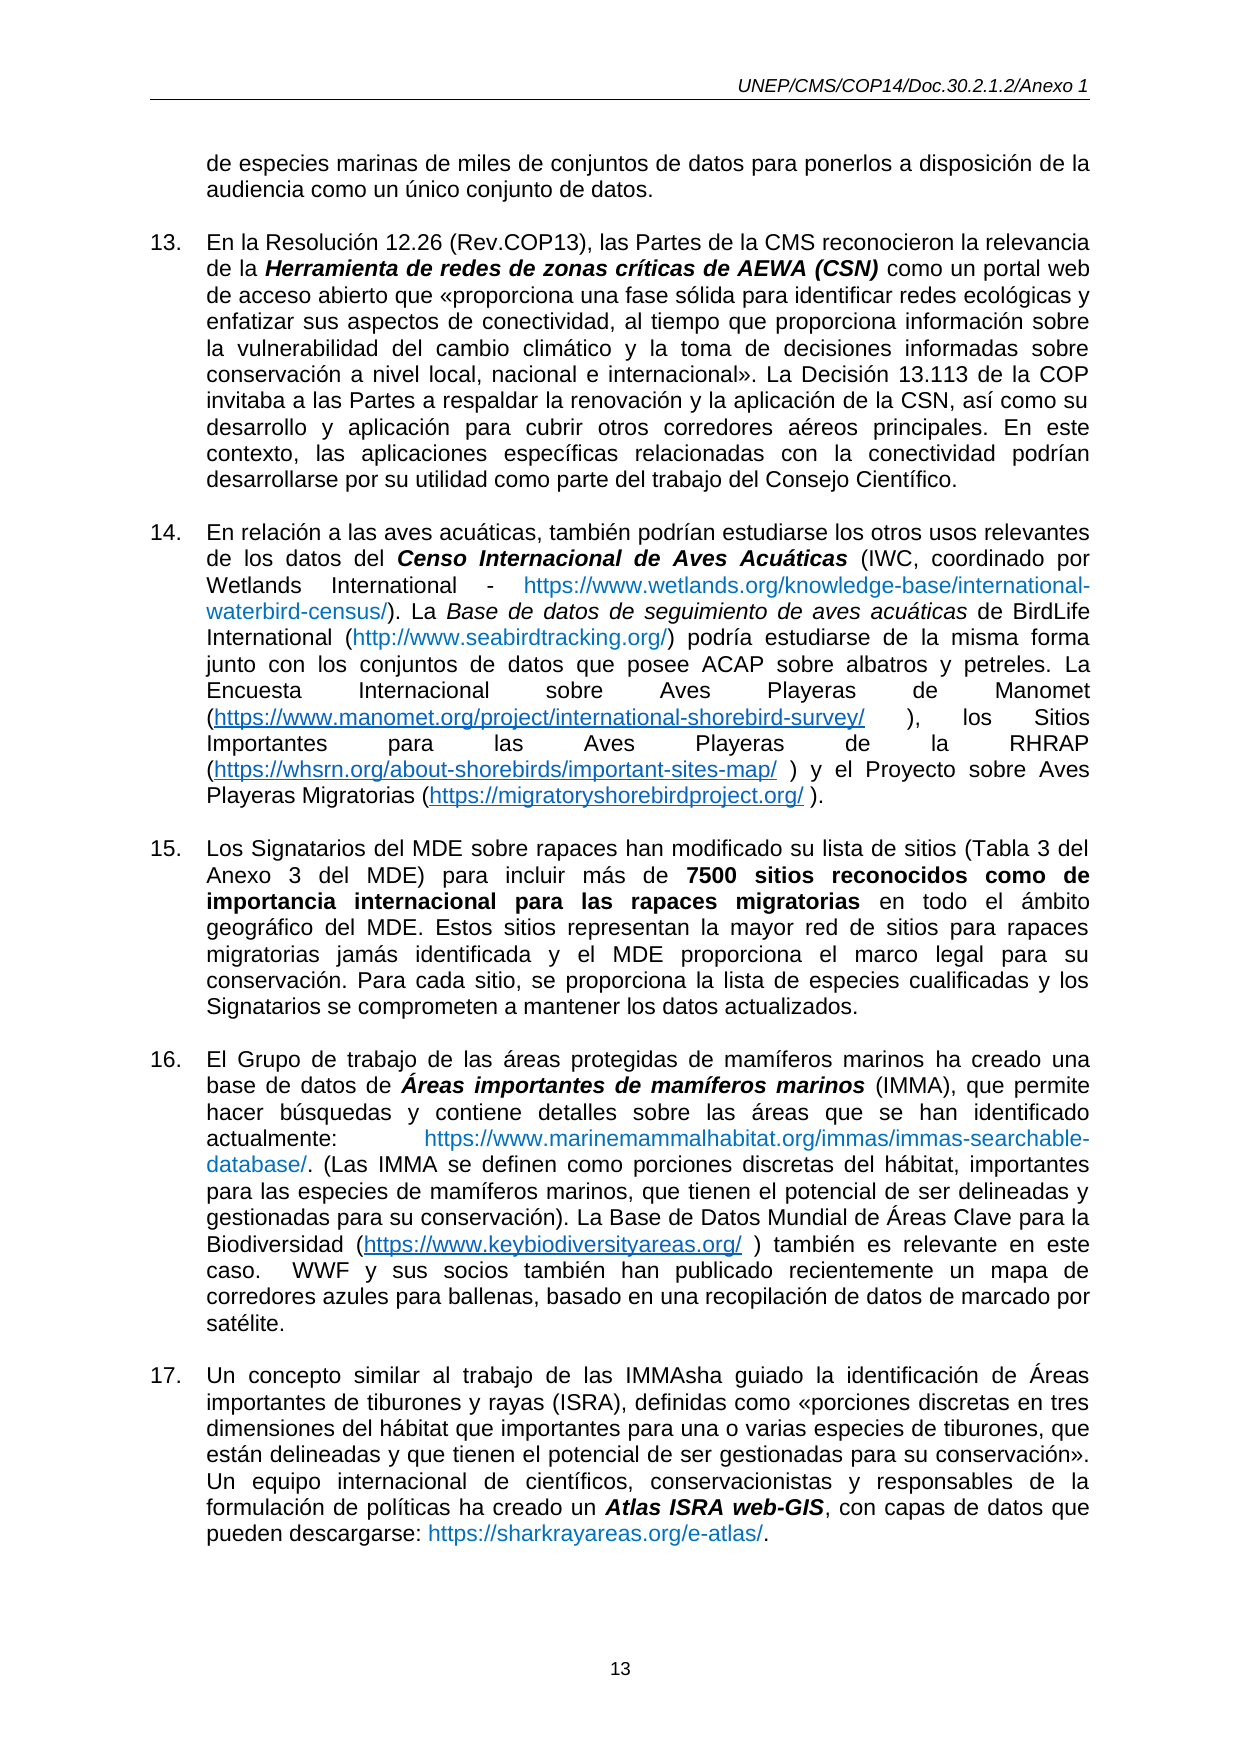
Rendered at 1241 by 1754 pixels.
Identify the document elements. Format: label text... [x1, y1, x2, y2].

list En relación a las aves acuáticas, también podrían estudiarse los otros usos relevantes de los datos del Censo Internacional de Aves Acuáticas (IWC, coordinado por Wetlands International - https://www.wetlands.org/knowledge-base/international-waterbird-census/). La Base de datos de seguimiento de aves acuáticas de BirdLife International (http://www.seabirdtracking.org/) podría estudiarse de la misma forma junto con los conjuntos de datos que posee ACAP sobre albatros y petreles. La Encuesta Internacional sobre Aves Playeras de Manomet (https://www.manomet.org/project/international-shorebird-survey/ ), los Sitios Importantes para las Aves Playeras de la RHRAP (https://whsrn.org/about-shorebirds/important-sites-map/ ) y el Proyecto sobre Aves Playeras Migratorias (https://migratoryshorebirdproject.org/ ). [150, 519, 1090, 809]
list Los Signatarios del MDE sobre rapaces han modificado su lista de sitios (Tabla 3 del Anexo 3 del MDE) para incluir más de 7500 sitios reconocidos como de importancia internacional para las rapaces migratorias en todo el ámbito geográfico del MDE. Estos sitios representan la mayor red de sitios para rapaces migratorias jamás identificada y el MDE proporciona el marco legal para su conservación. Para cada sitio, se proporciona la lista de especies cualificadas y los Signatarios se comprometen a mantener los datos actualizados. [150, 835, 1090, 1020]
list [150, 150, 1090, 203]
list Un concepto similar al trabajo de las IMMAsha guiado la identificación de Áreas importantes de tiburones y rayas (ISRA), definidas como «porciones discretas en tres dimensiones del hábitat que importantes para una o varias especies de tiburones, que están delineadas y que tienen el potencial de ser gestionadas para su conservación». Un equipo internacional de científicos, conservacionistas y responsables de la formulación de políticas ha creado un Atlas ISRA web-GIS, con capas de datos que pueden descargarse: https://sharkrayareas.org/e-atlas/. [150, 1362, 1090, 1547]
list El Grupo de trabajo de las áreas protegidas de mamíferos marinos ha creado una base de datos de Áreas importantes de mamíferos marinos (IMMA), que permite hacer búsquedas y contiene detalles sobre las áreas que se han identificado actualmente: https://www.marinemammalhabitat.org/immas/immas-searchable-database/. (Las IMMA se definen como porciones discretas del hábitat, importantes para las especies de mamíferos marinos, que tienen el potencial de ser delineadas y gestionadas para su conservación). La Base de Datos Mundial de Áreas Clave para la Biodiversidad (https://www.keybiodiversityareas.org/ ) también es relevante en este caso. WWF y sus socios también han publicado recientemente un mapa de corredores azules para ballenas, basado en una recopilación de datos de marcado por satélite. [150, 1046, 1090, 1336]
list En la Resolución 12.26 (Rev.COP13), las Partes de la CMS reconocieron la relevancia de la Herramienta de redes de zonas críticas de AEWA (CSN) como un portal web de acceso abierto que «proporciona una fase sólida para identificar redes ecológicas y enfatizar sus aspectos de conectividad, al tiempo que proporciona información sobre la vulnerabilidad del cambio climático y la toma de decisiones informadas sobre conservación a nivel local, nacional e internacional». La Decisión 13.113 de la COP invitaba a las Partes a respaldar la renovación y la aplicación de la CSN, así como su desarrollo y aplicación para cubrir otros corredores aéreos principales. En este contexto, las aplicaciones específicas relacionadas con la conectividad podrían desarrollarse por su utilidad como parte del trabajo del Consejo Científico. [150, 229, 1090, 493]
